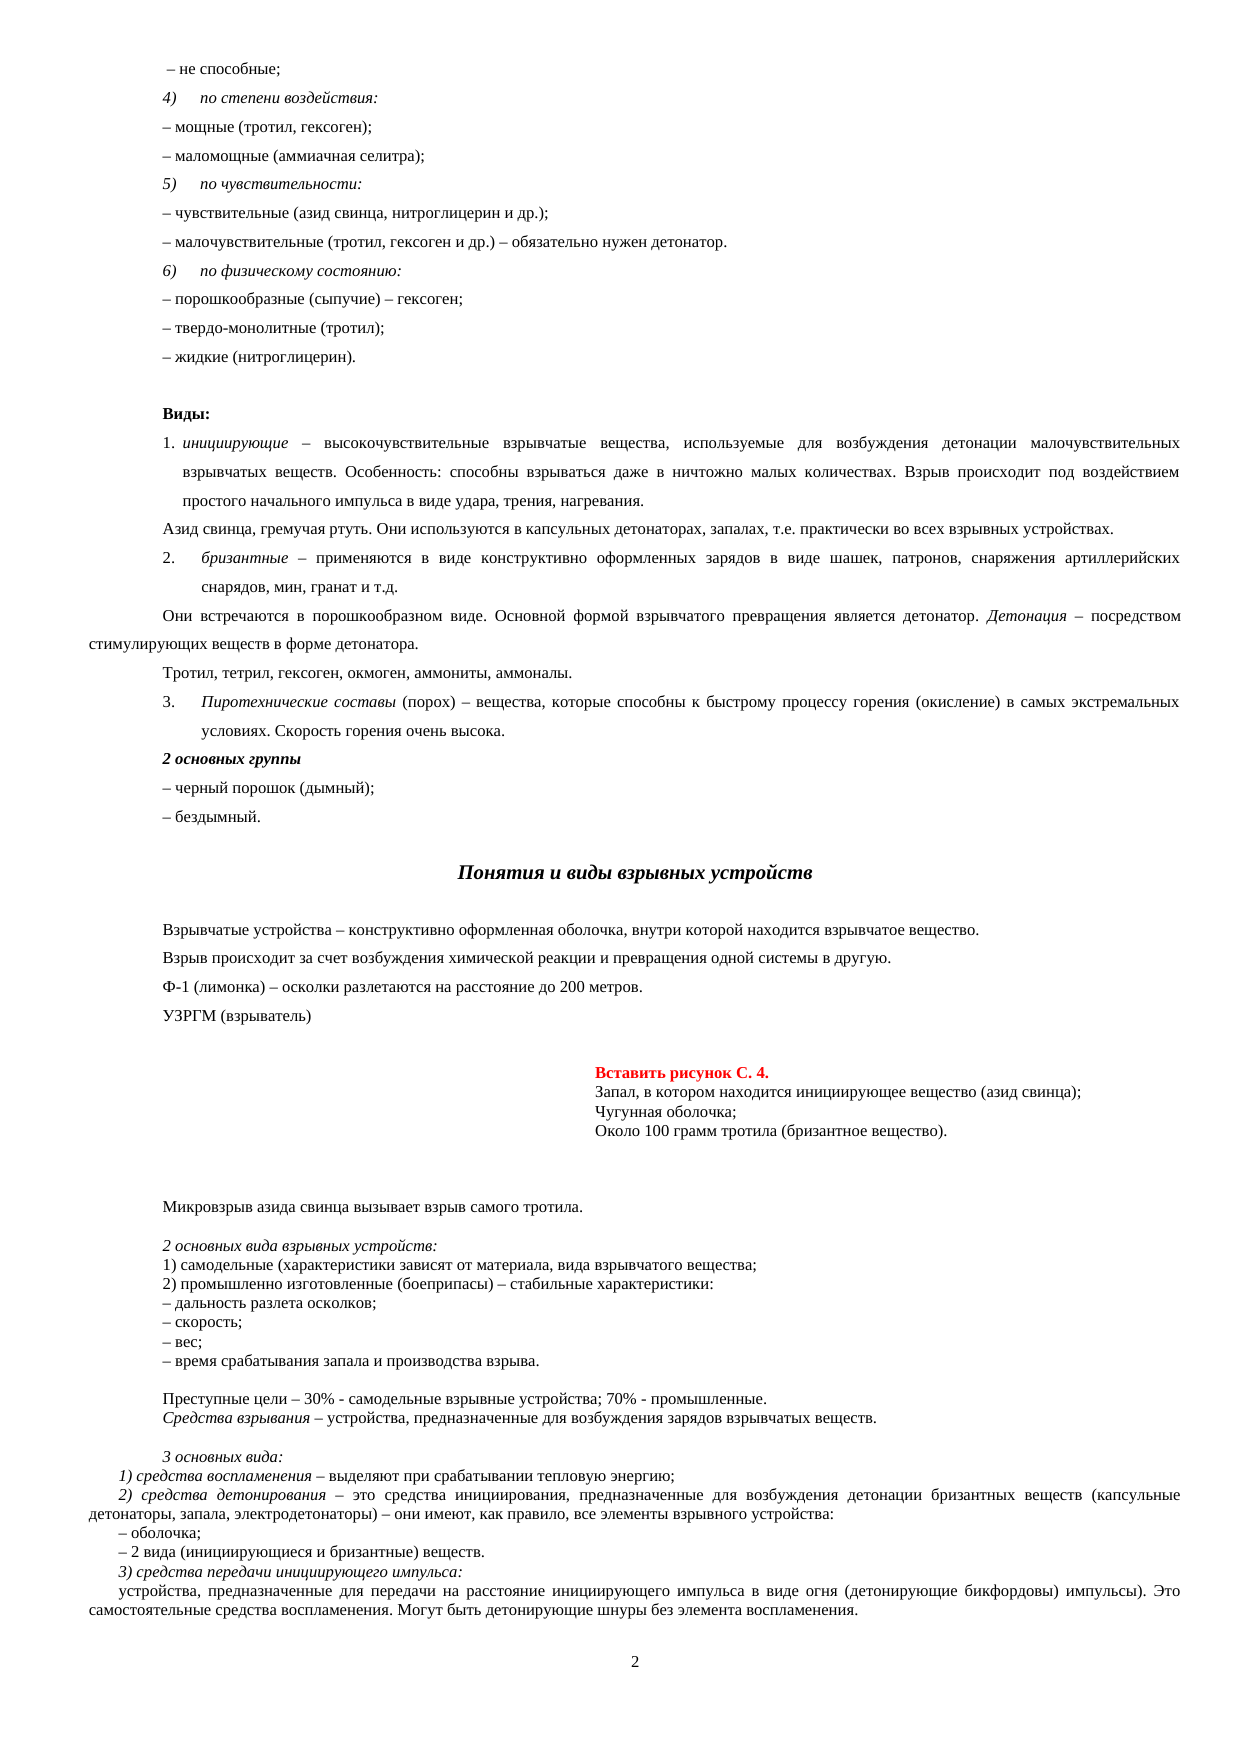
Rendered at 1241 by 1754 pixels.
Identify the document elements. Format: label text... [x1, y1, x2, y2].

text Микровзрыв азида свинца вызывает взрыв самого тротила. [89, 1197, 1181, 1216]
text Тротил, тетрил, гексоген, окмоген, аммониты, аммоналы. [89, 663, 1181, 682]
text устройства, предназначенные для передачи на расстояние инициирующего импульса в виде огня (детонирующие бикфордовы) импульсы). Это самостоятельные средства воспламенения. Могут быть детонирующие шнуры без элемента воспламенения. [89, 1581, 1181, 1619]
text 2 основных группы [89, 749, 1181, 768]
text Около 100 грамм тротила (бризантное вещество). [595, 1121, 1181, 1140]
text – маломощные (аммиачная селитра); [162, 145, 1181, 164]
text Они встречаются в порошкообразном виде. Основной формой взрывчатого превращения является детонатор. Детонация – посредством стимулирующих веществ в форме детонатора. [89, 605, 1181, 653]
text – 2 вида (инициирующиеся и бризантные) веществ. [89, 1542, 1181, 1561]
text Азид свинца, гремучая ртуть. Они используются в капсульных детонаторах, запалах, т.е. практически во всех взрывных устройствах. [162, 519, 1181, 538]
text – не способные; [162, 59, 1181, 78]
list по степени воздействия: [162, 88, 1181, 107]
text – твердо-монолитные (тротил); [89, 318, 1181, 337]
text – малочувствительные (тротил, гексоген и др.) – обязательно нужен детонатор. [162, 232, 1181, 251]
list бризантные – применяются в виде конструктивно оформленных зарядов в виде шашек, патронов, снаряжения артиллерийских снарядов, мин, гранат и т.д. [162, 548, 1181, 596]
text – оболочка; [89, 1523, 1181, 1542]
text Ф-1 (лимонка) – осколки разлетаются на расстояние до 200 метров. [89, 977, 1181, 996]
list по чувствительности: [162, 174, 1181, 193]
text Чугунная оболочка; [595, 1101, 1181, 1121]
text Взрывчатые устройства – конструктивно оформленная оболочка, внутри которой находится взрывчатое вещество. [89, 919, 1181, 938]
text – порошкообразные (сыпучие) – гексоген; [89, 289, 1181, 308]
text Взрыв происходит за счет возбуждения химической реакции и превращения одной системы в другую. [89, 948, 1181, 967]
text – чувствительные (азид свинца, нитроглицерин и др.); [162, 203, 1181, 222]
text Запал, в котором находится инициирующее вещество (азид свинца); [595, 1082, 1181, 1101]
list по физическому состоянию: [162, 260, 1181, 279]
text Средства взрывания – устройства, предназначенные для возбуждения зарядов взрывчатых веществ. [89, 1408, 1181, 1427]
text 3) средства передачи инициирующего импульса: [89, 1561, 1181, 1581]
text – время срабатывания запала и производства взрыва. [89, 1351, 1181, 1370]
list Пиротехнические составы (порох) – вещества, которые способны к быстрому процессу горения (окисление) в самых экстремальных условиях. Скорость горения очень высока. [162, 692, 1181, 739]
text УЗРГМ (взрыватель) [89, 1006, 1181, 1025]
text 2) промышленно изготовленные (боеприпасы) – стабильные характеристики: [89, 1274, 1181, 1293]
text 2 основных вида взрывных устройств: [89, 1236, 1181, 1255]
text – скорость; [89, 1312, 1181, 1331]
text Понятия и виды взрывных устройств [89, 860, 1181, 884]
text Вставить рисунок С. 4. [595, 1063, 1181, 1082]
text 2) средства детонирования – это средства инициирования, предназначенные для возбуждения детонации бризантных веществ (капсульные детонаторы, запала, электродетонаторы) – они имеют, как правило, все элементы взрывного устройства: [89, 1485, 1181, 1523]
text – жидкие (нитроглицерин). [89, 347, 1181, 366]
list инициирующие – высокочувствительные взрывчатые вещества, используемые для возбуждения детонации малочувствительных взрывчатых веществ. Особенность: способны взрываться даже в ничтожно малых количествах. Взрыв происходит под воздействием простого начального импульса в виде удара, трения, нагревания. [162, 433, 1181, 509]
text – бездымный. [89, 807, 1181, 826]
text – вес; [89, 1331, 1181, 1351]
text – мощные (тротил, гексоген); [162, 117, 1181, 136]
text 1) самодельные (характеристики зависят от материала, вида взрывчатого вещества; [89, 1255, 1181, 1274]
text 3 основных вида: [89, 1446, 1181, 1466]
text – дальность разлета осколков; [89, 1293, 1181, 1312]
text Преступные цели – 30% - самодельные взрывные устройства; 70% - промышленные. [89, 1389, 1181, 1408]
text – черный порошок (дымный); [89, 778, 1181, 797]
text 1) средства воспламенения – выделяют при срабатывании тепловую энергию; [89, 1466, 1181, 1485]
text Виды: [89, 404, 1181, 423]
